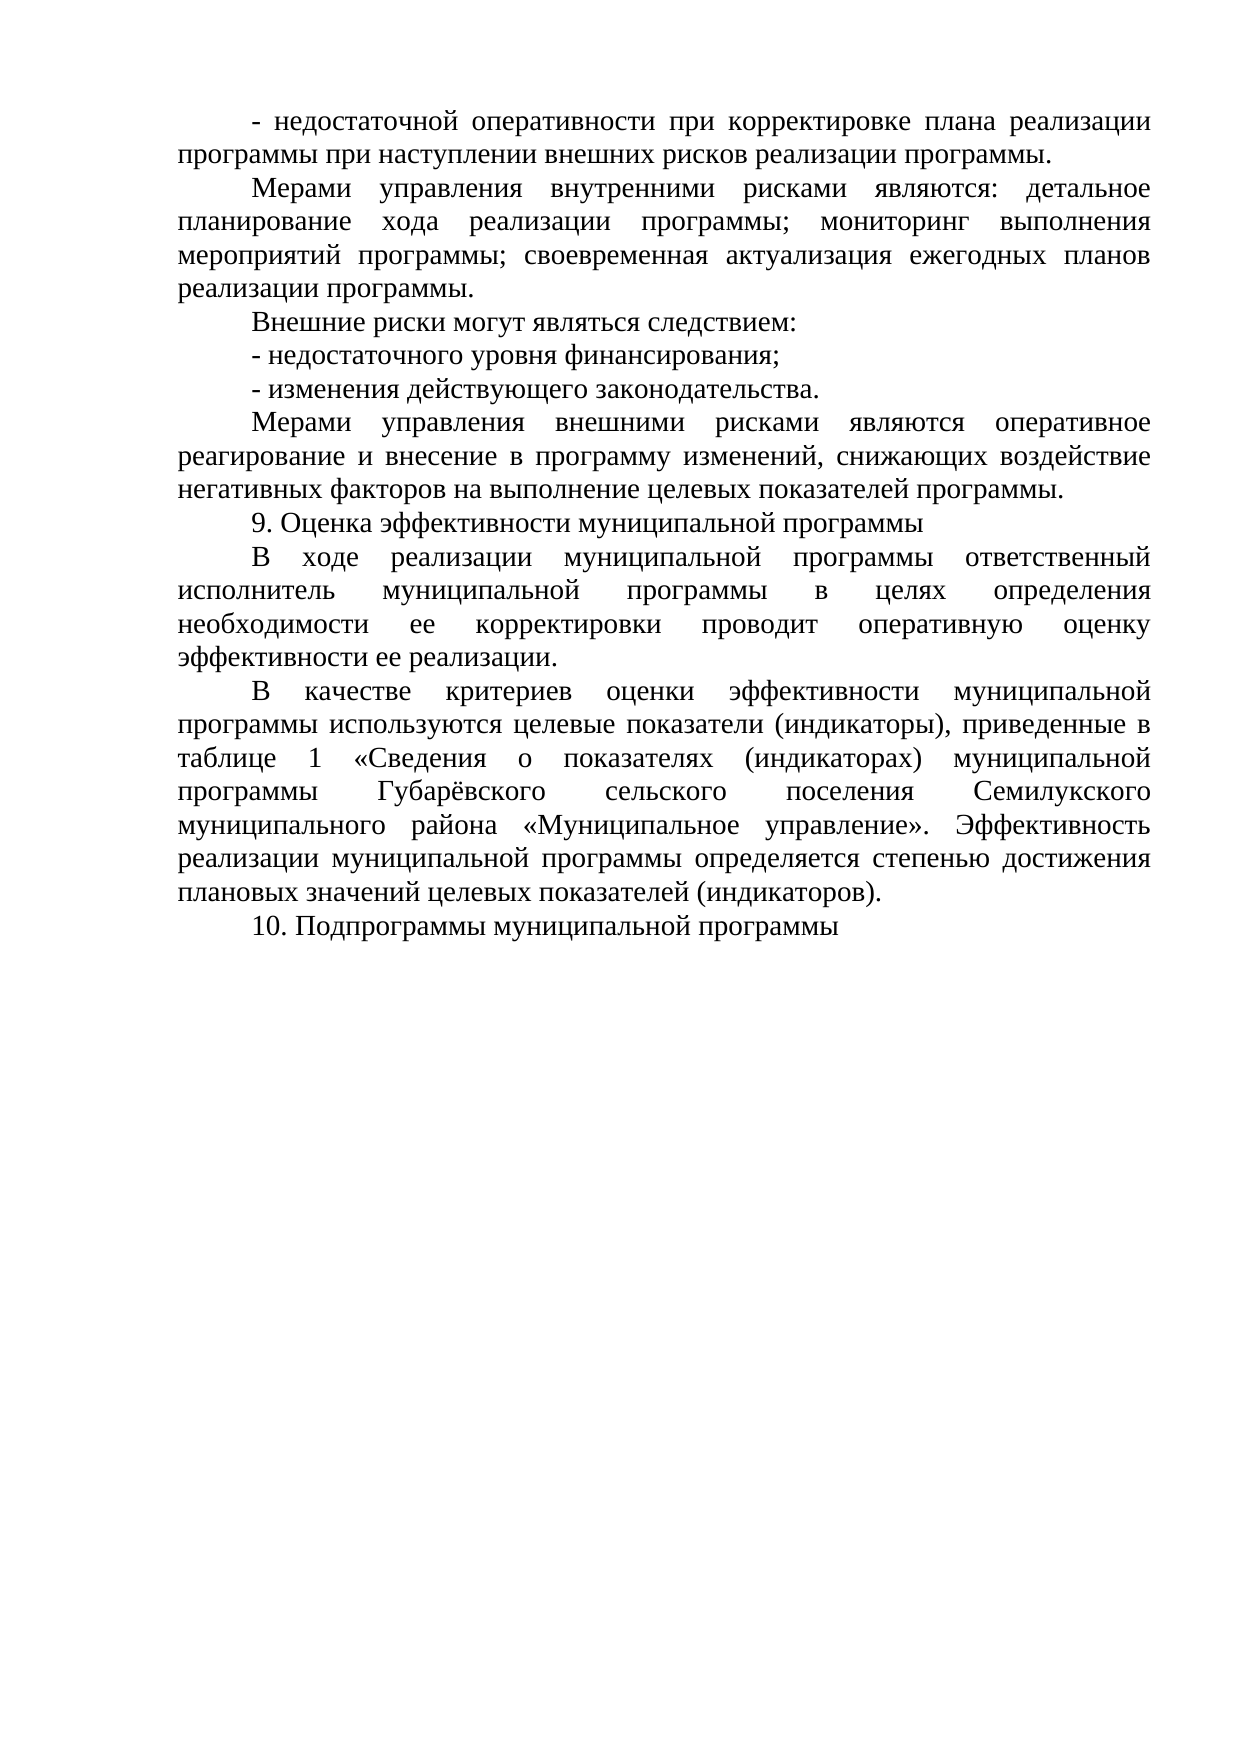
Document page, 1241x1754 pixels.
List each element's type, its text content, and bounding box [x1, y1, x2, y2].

text Внешние риски могут являться следствием: [177, 304, 1152, 337]
text В качестве критериев оценки эффективности муниципальной программы используются целевые показатели (индикаторы), приведенные в таблице 1 «Сведения о показателях (индикаторах) муниципальной программы Губарёвского сельского поселения Семилукского муниципального района «Муниципальное управление». Эффективность реализации муниципальной программы определяется степенью достижения плановых значений целевых показателей (индикаторов). [177, 673, 1152, 908]
text В ходе реализации муниципальной программы ответственный исполнитель муниципальной программы в целях определения необходимости ее корректировки проводит оперативную оценку эффективности ее реализации. [177, 539, 1152, 673]
text Мерами управления внешними рисками являются оперативное реагирование и внесение в программу изменений, снижающих воздействие негативных факторов на выполнение целевых показателей программы. [177, 404, 1152, 505]
text Мерами управления внутренними рисками являются: детальное планирование хода реализации программы; мониторинг выполнения мероприятий программы; своевременная актуализация ежегодных планов реализации программы. [177, 170, 1152, 304]
text - недостаточного уровня финансирования; [177, 337, 1152, 371]
text - недостаточной оперативности при корректировке плана реализации программы при наступлении внешних рисков реализации программы. [177, 103, 1152, 170]
text 9. Оценка эффективности муниципальной программы [177, 505, 1152, 539]
text - изменения действующего законодательства. [177, 371, 1152, 404]
text 10. Подпрограммы муниципальной программы [177, 908, 1152, 941]
